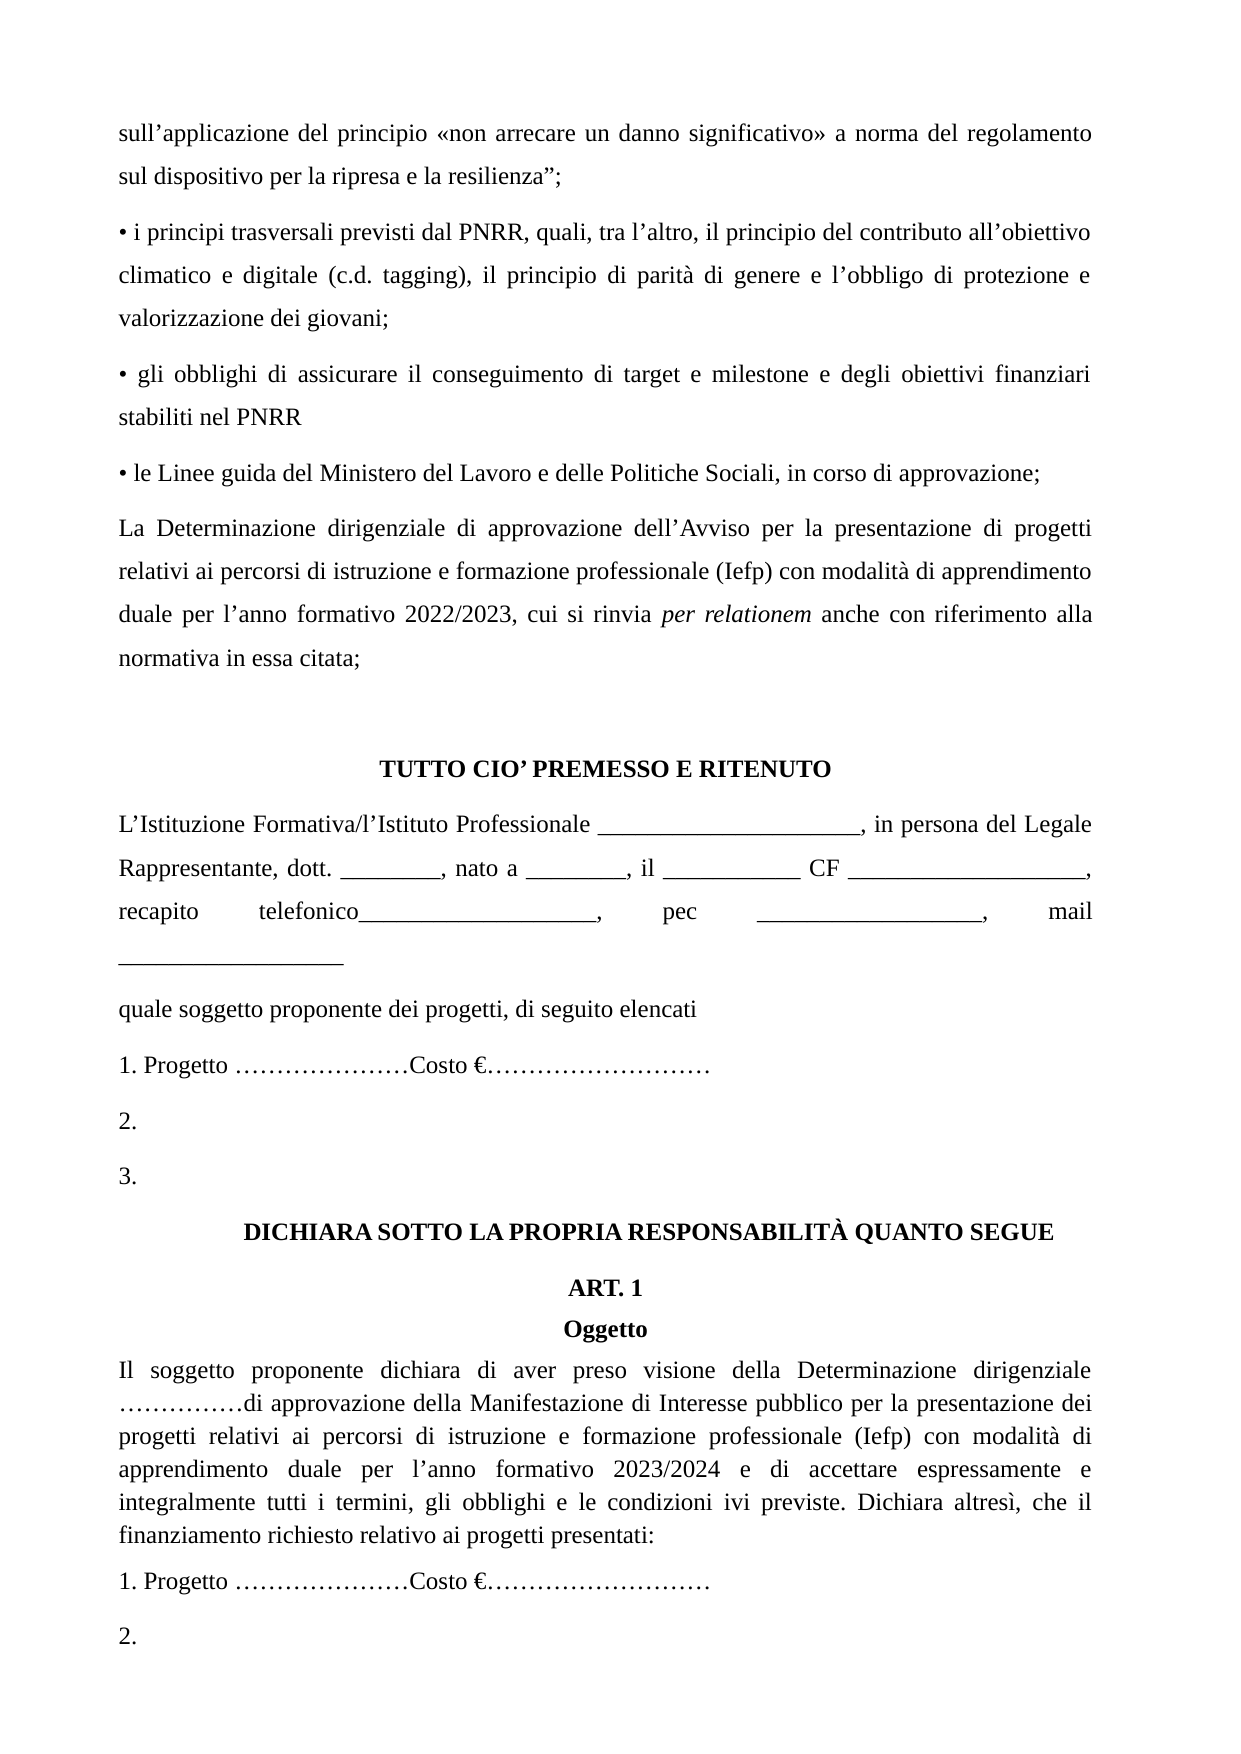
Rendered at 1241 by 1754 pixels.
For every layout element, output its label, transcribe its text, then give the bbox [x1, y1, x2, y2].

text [118, 118, 1093, 190]
text 1. Progetto …………………Costo €……………………… [118, 1566, 1093, 1594]
text Oggetto [118, 1314, 1093, 1343]
text La Determinazione dirigenziale di approvazione dell’Avviso per la presentazione di progetti relativi ai percorsi di istruzione e formazione professionale (Iefp) con modalità di apprendimento duale per l’anno formativo 2022/2023, cui si rinvia per relationem anche con riferimento alla normativa in essa citata; [118, 513, 1093, 671]
text Il soggetto proponente dichiara di aver preso visione della Determinazione dirigenziale ……………di approvazione della Manifestazione di Interesse pubblico per la presentazione dei progetti relativi ai percorsi di istruzione e formazione professionale (Iefp) con modalità di apprendimento duale per l’anno formativo 2023/2024 e di accettare espressamente e integralmente tutti i termini, gli obblighi e le condizioni ivi previste. Dichiara altresì, che il finanziamento richiesto relativo ai progetti presentati: [118, 1355, 1093, 1549]
text ART. 1 [118, 1273, 1093, 1301]
text 2. [118, 1106, 1093, 1134]
text 2. [118, 1621, 1093, 1650]
text • le Linee guida del Ministero del Lavoro e delle Politiche Sociali, in corso di approvazione; [118, 458, 1093, 486]
text quale soggetto proponente dei progetti, di seguito elencati [118, 994, 1093, 1023]
text TUTTO CIO’ PREMESSO E RITENUTO [118, 754, 1093, 783]
text L’Istituzione Formativa/l’Istituto Professionale _____________________, in persona del Legale Rappresentante, dott. ________, nato a ________, il ___________ CF ___________________, recapito telefonico___________________, pec __________________, mail __________________ [118, 809, 1093, 968]
text 3. [118, 1161, 1093, 1190]
text • gli obblighi di assicurare il conseguimento di target e milestone e degli obiettivi finanziari stabiliti nel PNRR [118, 359, 1093, 431]
text 1. Progetto …………………Costo €……………………… [118, 1050, 1093, 1079]
text • i principi trasversali previsti dal PNRR, quali, tra l’altro, il principio del contributo all’obiettivo climatico e digitale (c.d. tagging), il principio di parità di genere e l’obbligo di protezione e valorizzazione dei giovani; [118, 217, 1093, 332]
text DICHIARA SOTTO LA PROPRIA RESPONSABILITÀ QUANTO SEGUE [118, 1217, 1093, 1246]
